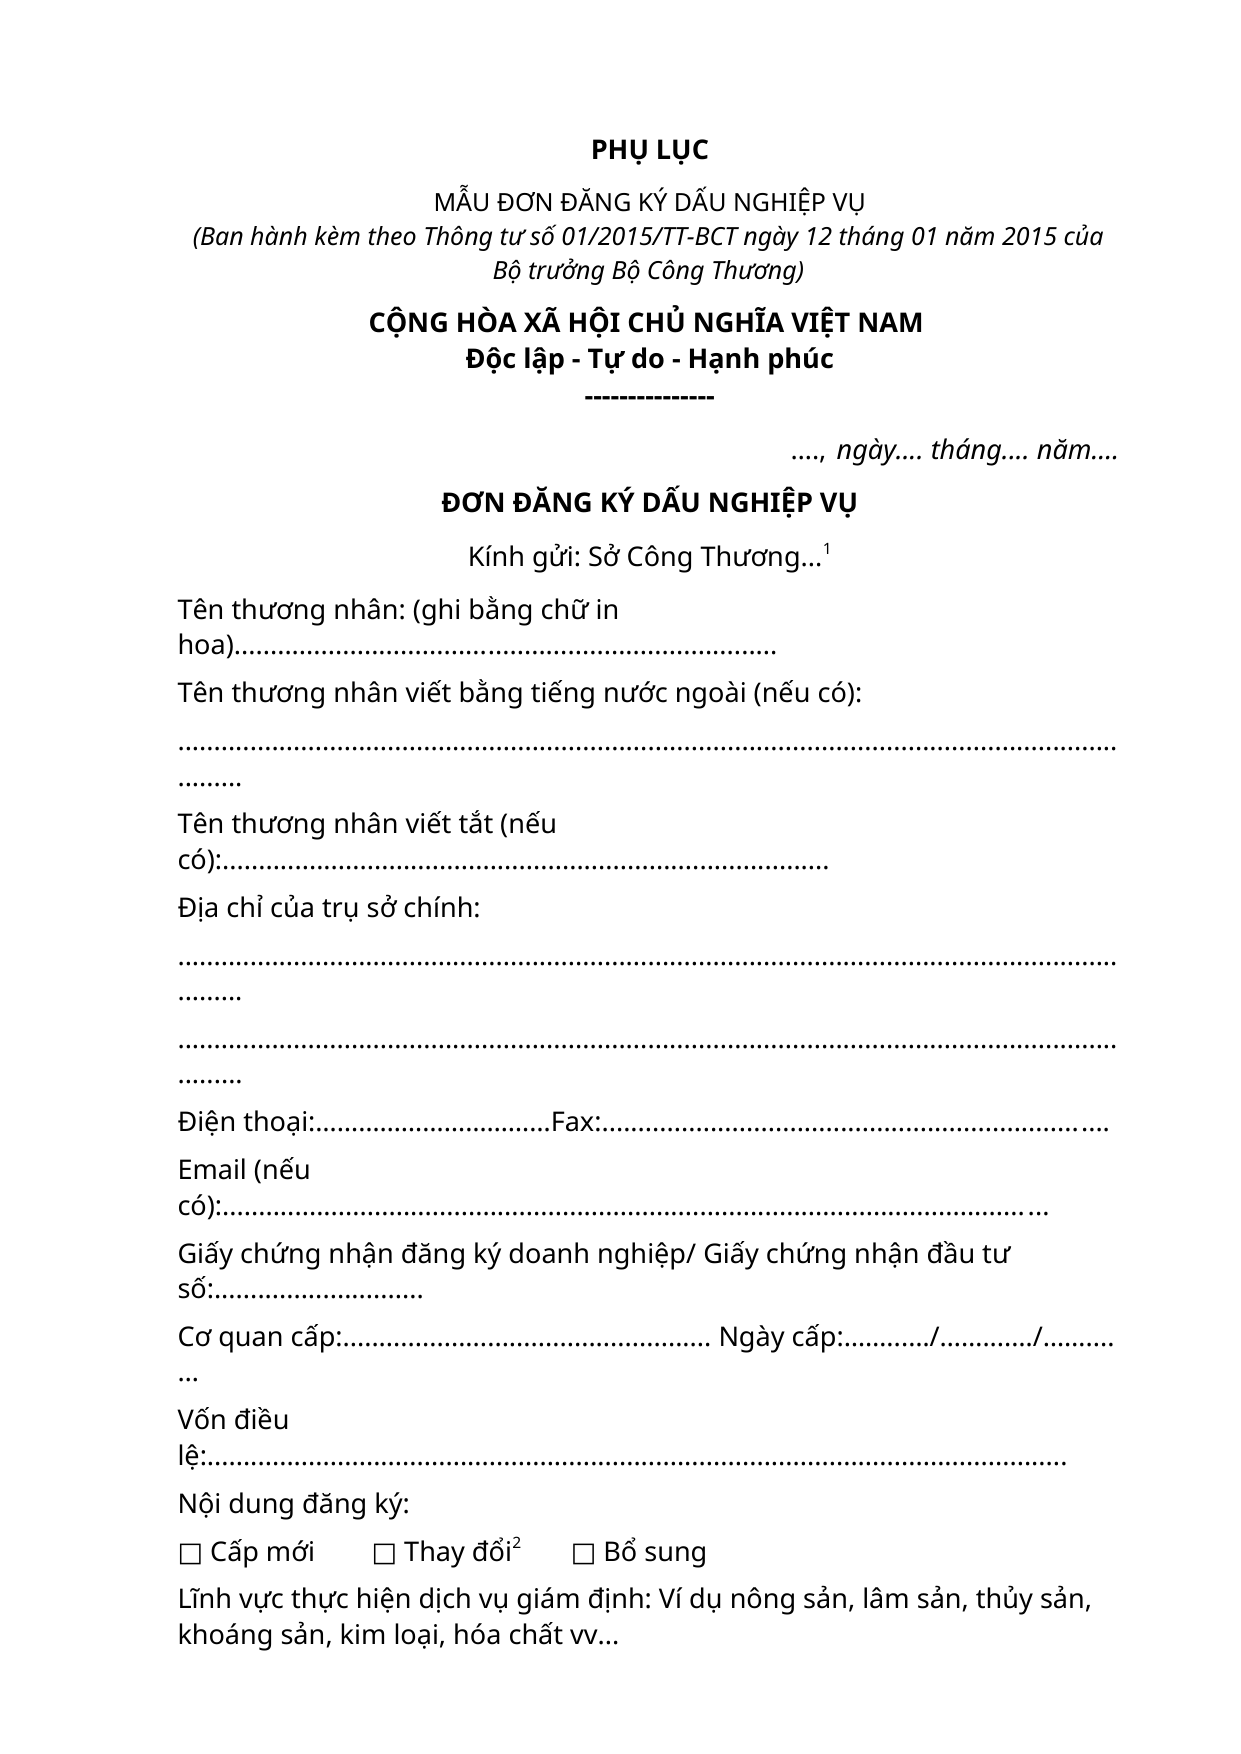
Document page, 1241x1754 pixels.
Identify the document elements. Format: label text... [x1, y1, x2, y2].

text Giấy chứng nhận đăng ký doanh nghiệp/ Giấy chứng nhận đầu tư số:............................. [177, 1235, 1122, 1306]
text Tên thương nhân viết tắt (nếu có):.................................................................................... [177, 806, 1122, 876]
text Địa chỉ của trụ sở chính: [177, 889, 1122, 924]
text Email (nếu có):.................................................................................................................. [177, 1151, 1122, 1222]
text ........................................................................................................................................... [177, 937, 1122, 1008]
text Vốn điều lệ:....................................................................................................................... [177, 1401, 1122, 1472]
text ........................................................................................................................................... [177, 1020, 1122, 1091]
text …., ngày.... tháng.... năm…. [177, 430, 1122, 467]
text CỘNG HÒA XÃ HỘI CHỦ NGHĨA VIỆT NAM Độc lập - Tự do - Hạnh phúc --------------- [177, 303, 1122, 414]
text Điện thoại:……………………………Fax:...................................................................... [177, 1103, 1122, 1139]
text ........................................................................................................................................... [177, 722, 1122, 793]
text Nội dung đăng ký: [177, 1485, 1122, 1520]
text Kính gửi: Sở Công Thương...1 [177, 537, 1122, 574]
text Tên thương nhân viết bằng tiếng nước ngoài (nếu có): [177, 674, 1122, 710]
text ĐƠN ĐĂNG KÝ DẤU NGHIỆP VỤ [177, 484, 1122, 521]
text Lĩnh vực thực hiện dịch vụ giám định: Ví dụ nông sản, lâm sản, thủy sản, khoáng sản, kim loại, hóa chất vv... [177, 1581, 1122, 1651]
text PHỤ LỤC [177, 131, 1122, 167]
text Tên thương nhân: (ghi bằng chữ in hoa)........................................................................... [177, 591, 1122, 662]
text Cơ quan cấp:................................................... Ngày cấp:……...…/……....…/……....… [177, 1318, 1122, 1389]
text □ Cấp mới □ Thay đổi2 □ Bổ sung [177, 1533, 1122, 1568]
text MẪU ĐƠN ĐĂNG KÝ DẤU NGHIỆP VỤ (Ban hành kèm theo Thông tư số 01/2015/TT-BCT ngày 12 tháng 01 năm 2015 của Bộ trưởng Bộ Công Thương) [177, 184, 1122, 286]
